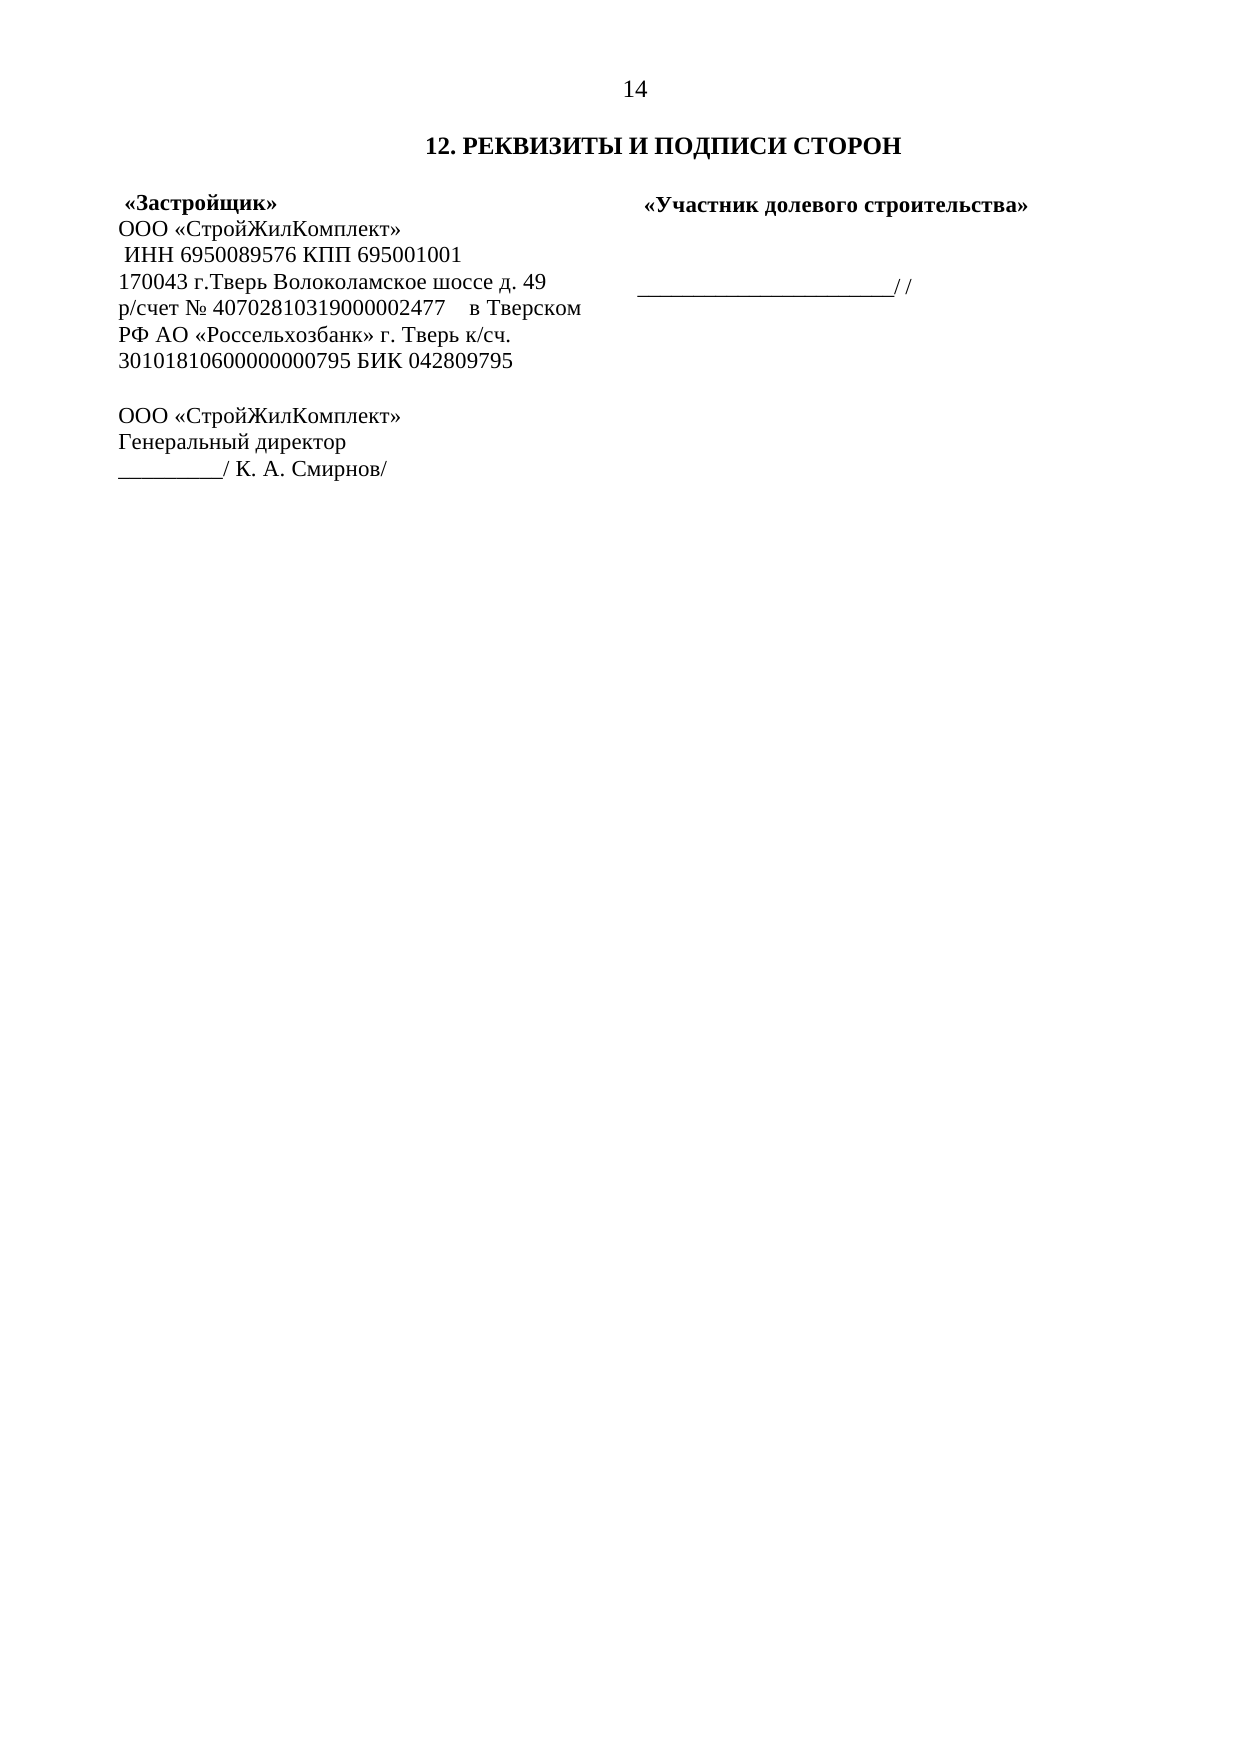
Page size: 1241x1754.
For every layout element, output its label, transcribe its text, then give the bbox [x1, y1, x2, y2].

list РЕКВИЗИТЫ И ПОДПИСИ СТОРОН [156, 131, 1171, 160]
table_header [626, 189, 1157, 1679]
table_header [107, 189, 626, 1679]
